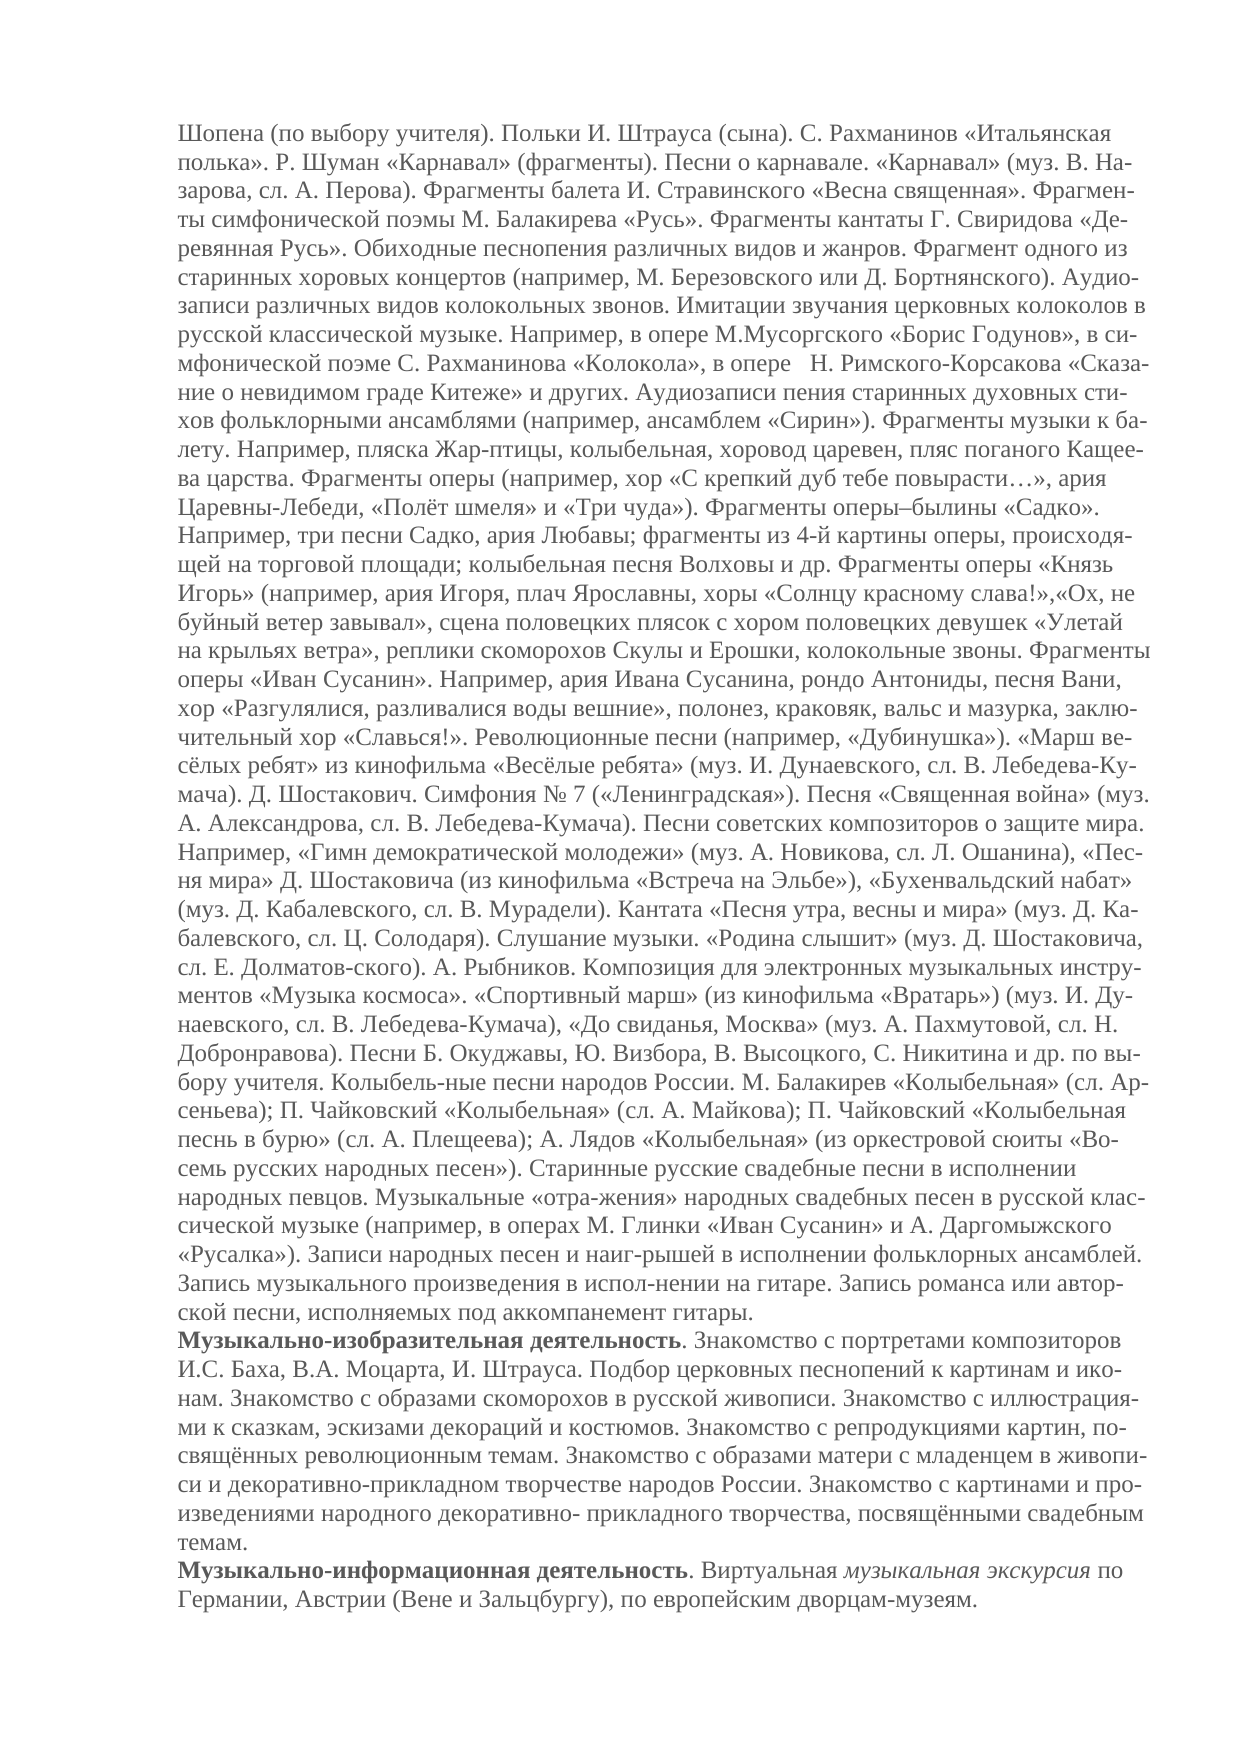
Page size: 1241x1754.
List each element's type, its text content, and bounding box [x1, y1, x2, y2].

text Музыкально-информационная деятельность. Виртуальная музыкальная экскурсия по Германии, Австрии (Вене и Зальцбургу), по европейским дворцам-музеям. [177, 1556, 1152, 1613]
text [177, 118, 1152, 1326]
text Музыкально-изобразительная деятельность. Знакомство с портретами композиторов И.С. Баха, В.А. Моцарта, И. Штрауса. Подбор церковных песнопений к картинам и ико-нам. Знакомство с образами скоморохов в русской живописи. Знакомство с иллюстрация-ми к сказкам, эскизами декораций и костюмов. Знакомство с репродукциями картин, по-свящённых революционным темам. Знакомство с образами матери с младенцем в живопи-си и декоративно-прикладном творчестве народов России. Знакомство с картинами и про-изведениями народного декоративно- прикладного творчества, посвящёнными свадебным темам. [177, 1326, 1152, 1556]
